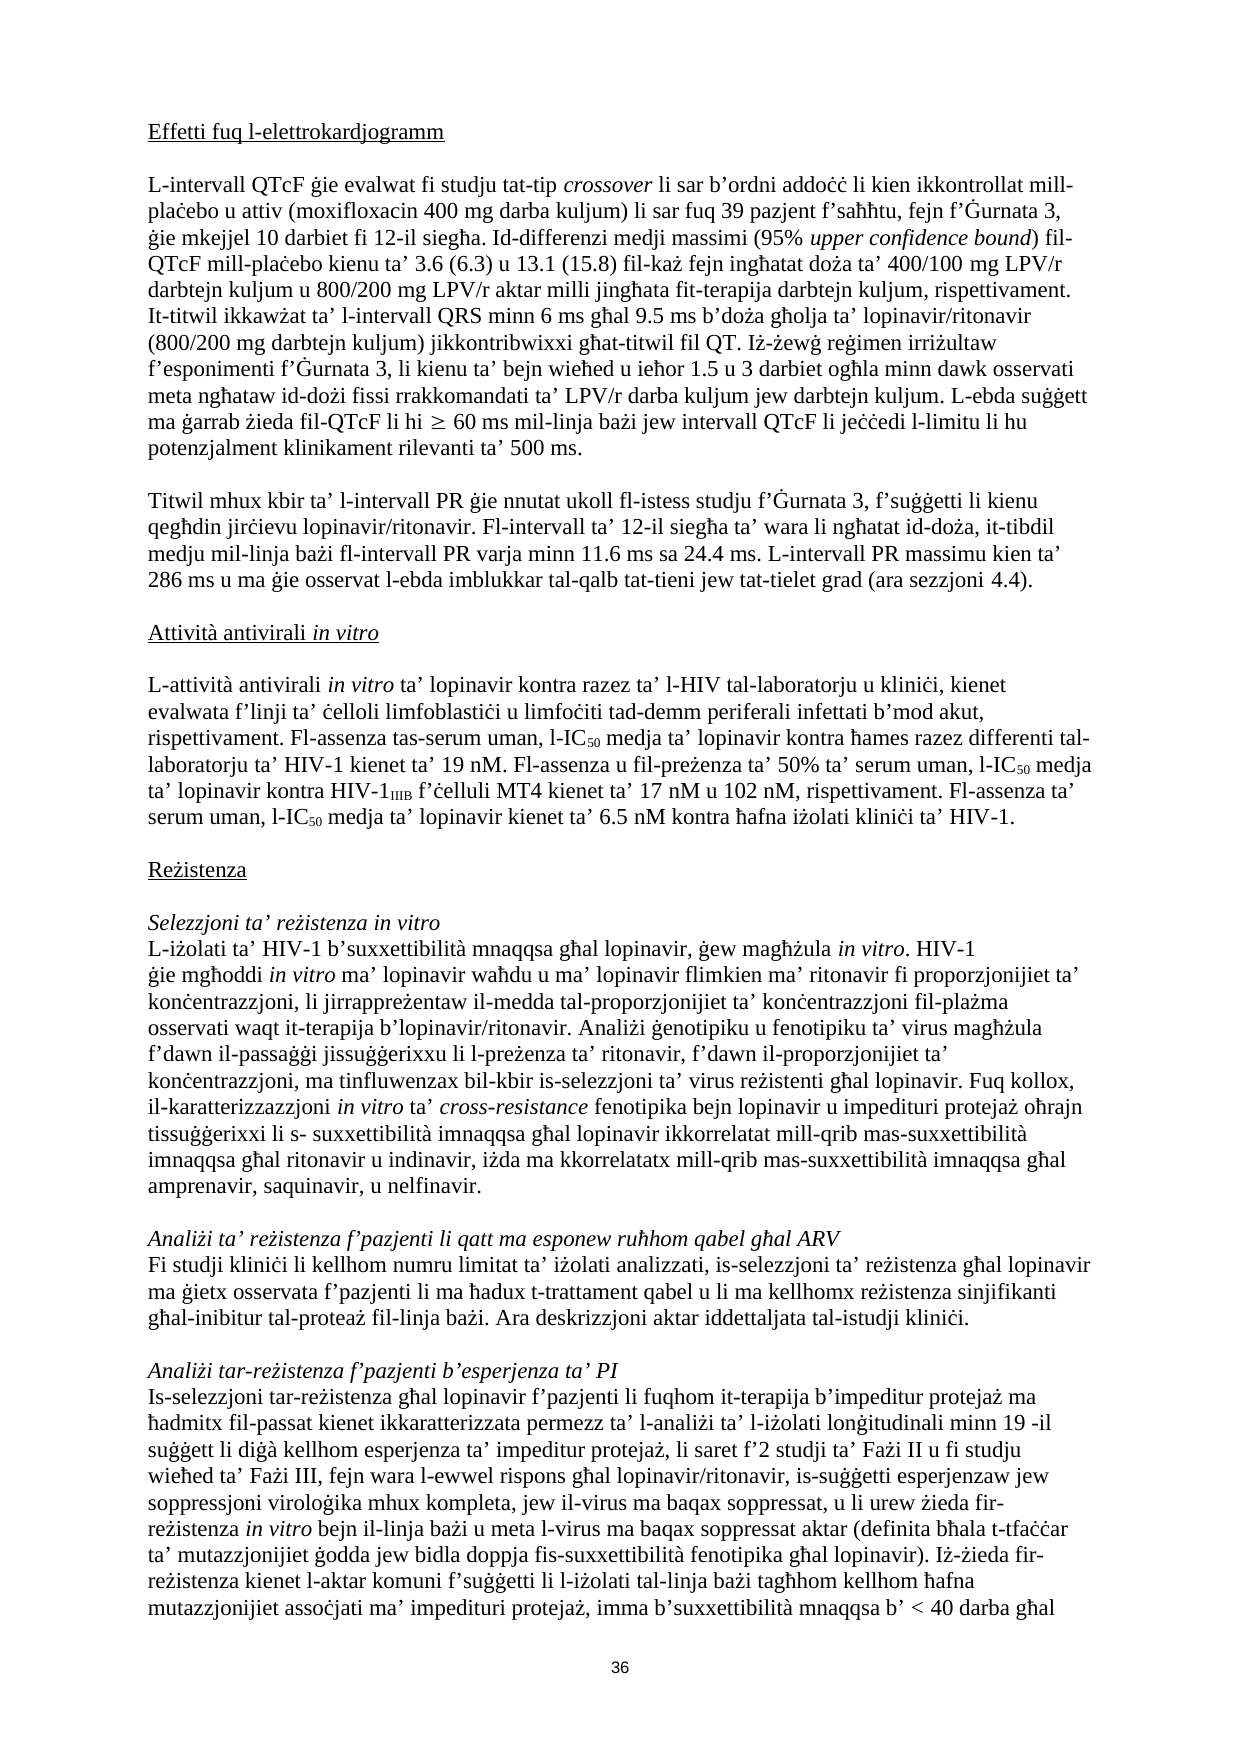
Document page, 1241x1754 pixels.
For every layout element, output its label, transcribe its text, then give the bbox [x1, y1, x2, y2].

text Fi studji kliniċi li kellhom numru limitat ta’ iżolati analizzati, is-selezzjoni ta’ reżistenza għal lopinavir ma ġietx osservata f’pazjenti li ma ħadux t-trattament qabel u li ma kellhomx reżistenza sinjifikanti għal-inibitur tal-proteaż fil-linja bażi. Ara deskrizzjoni aktar iddettaljata tal-istudji kliniċi. [148, 1251, 1092, 1330]
text L-iżolati ta’ HIV-1 b’suxxettibilità mnaqqsa għal lopinavir, ġew magħżula in vitro. HIV-1 ġie mgħoddi in vitro ma’ lopinavir waħdu u ma’ lopinavir flimkien ma’ ritonavir fi proporzjonijiet ta’ konċentrazzjoni, li jirrappreżentaw il-medda tal-proporzjonijiet ta’ konċentrazzjoni fil-plażma osservati waqt it-terapija b’lopinavir/ritonavir. Analiżi ġenotipiku u fenotipiku ta’ virus magħżula f’dawn il-passaġġi jissuġġerixxu li l-preżenza ta’ ritonavir, f’dawn il-proporzjonijiet ta’ konċentrazzjoni, ma tinfluwenzax bil-kbir is-selezzjoni ta’ virus reżistenti għal lopinavir. Fuq kollox, il-karatterizzazzjoni in vitro ta’ cross-resistance fenotipika bejn lopinavir u impedituri protejaż oħrajn tissuġġerixxi li s- suxxettibilità imnaqqsa għal lopinavir ikkorrelatat mill-qrib mas-suxxettibilità imnaqqsa għal ritonavir u indinavir, iżda ma kkorrelatatx mill-qrib mas-suxxettibilità imnaqqsa għal amprenavir, saquinavir, u nelfinavir. [148, 935, 1092, 1199]
text L-attività antivirali in vitro ta’ lopinavir kontra razez ta’ l-HIV tal-laboratorju u kliniċi, kienet evalwata f’linji ta’ ċelloli limfoblastiċi u limfoċiti tad-demm periferali infettati b’mod akut, rispettivament. Fl-assenza tas-serum uman, l-IC50 medja ta’ lopinavir kontra ħames razez differenti tal-laboratorju ta’ HIV-1 kienet ta’ 19 nM. Fl-assenza u fil-preżenza ta’ 50% ta’ serum uman, l-IC50 medja ta’ lopinavir kontra HIV-1IIIB f’ċelluli MT4 kienet ta’ 17 nM u 102 nM, rispettivament. Fl-assenza ta’ serum uman, l-IC50 medja ta’ lopinavir kienet ta’ 6.5 nM kontra ħafna iżolati kliniċi ta’ HIV-1. [148, 672, 1092, 830]
text Analiżi tar-reżistenza f’pazjenti b’esperjenza ta’ PI [148, 1357, 1092, 1383]
text Titwil mhux kbir ta’ l-intervall PR ġie nnutat ukoll fl-istess studju f’Ġurnata 3, f’suġġetti li kienu qegħdin jirċievu lopinavir/ritonavir. Fl-intervall ta’ 12-il siegħa ta’ wara li ngħatat id-doża, it-tibdil medju mil-linja bażi fl-intervall PR varja minn 11.6 ms sa 24.4 ms. L-intervall PR massimu kien ta’ 286 ms u ma ġie osservat l-ebda imblukkar tal-qalb tat-tieni jew tat-tielet grad (ara sezzjoni 4.4). [148, 487, 1092, 592]
text Selezzjoni ta’ reżistenza in vitro [148, 909, 1092, 935]
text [148, 1383, 1092, 1620]
text Reżistenza [148, 856, 1092, 882]
text Effetti fuq l-elettrokardjogramm [148, 118, 1092, 144]
text L-intervall QTcF ġie evalwat fi studju tat-tip crossover li sar b’ordni addoċċ li kien ikkontrollat mill-plaċebo u attiv (moxifloxacin 400 mg darba kuljum) li sar fuq 39 pazjent f’saħħtu, fejn f’Ġurnata 3, ġie mkejjel 10 darbiet fi 12-il siegħa. Id-differenzi medji massimi (95% upper confidence bound) fil-QTcF mill-plaċebo kienu ta’ 3.6 (6.3) u 13.1 (15.8) fil-każ fejn ingħatat doża ta’ 400/100 mg LPV/r darbtejn kuljum u 800/200 mg LPV/r aktar milli jingħata fit-terapija darbtejn kuljum, rispettivament. It-titwil ikkawżat ta’ l-intervall QRS minn 6 ms għal 9.5 ms b’doża għolja ta’ lopinavir/ritonavir (800/200 mg darbtejn kuljum) jikkontribwixxi għat-titwil fil QT. Iż-żewġ reġimen irriżultaw f’esponimenti f’Ġurnata 3, li kienu ta’ bejn wieħed u ieħor 1.5 u 3 darbiet ogħla minn dawk osservati meta ngħataw id-dożi fissi rrakkomandati ta’ LPV/r darba kuljum jew darbtejn kuljum. L-ebda suġġett ma ġarrab żieda fil-QTcF li hi 60 ms mil-linja bażi jew intervall QTcF li jeċċedi l-limitu li hu potenzjalment klinikament rilevanti ta’ 500 ms. [148, 171, 1092, 461]
text Attività antivirali in vitro [148, 619, 1092, 645]
text Analiżi ta’ reżistenza f’pazjenti li qatt ma esponew ruħhom qabel għal ARV [148, 1225, 1092, 1251]
